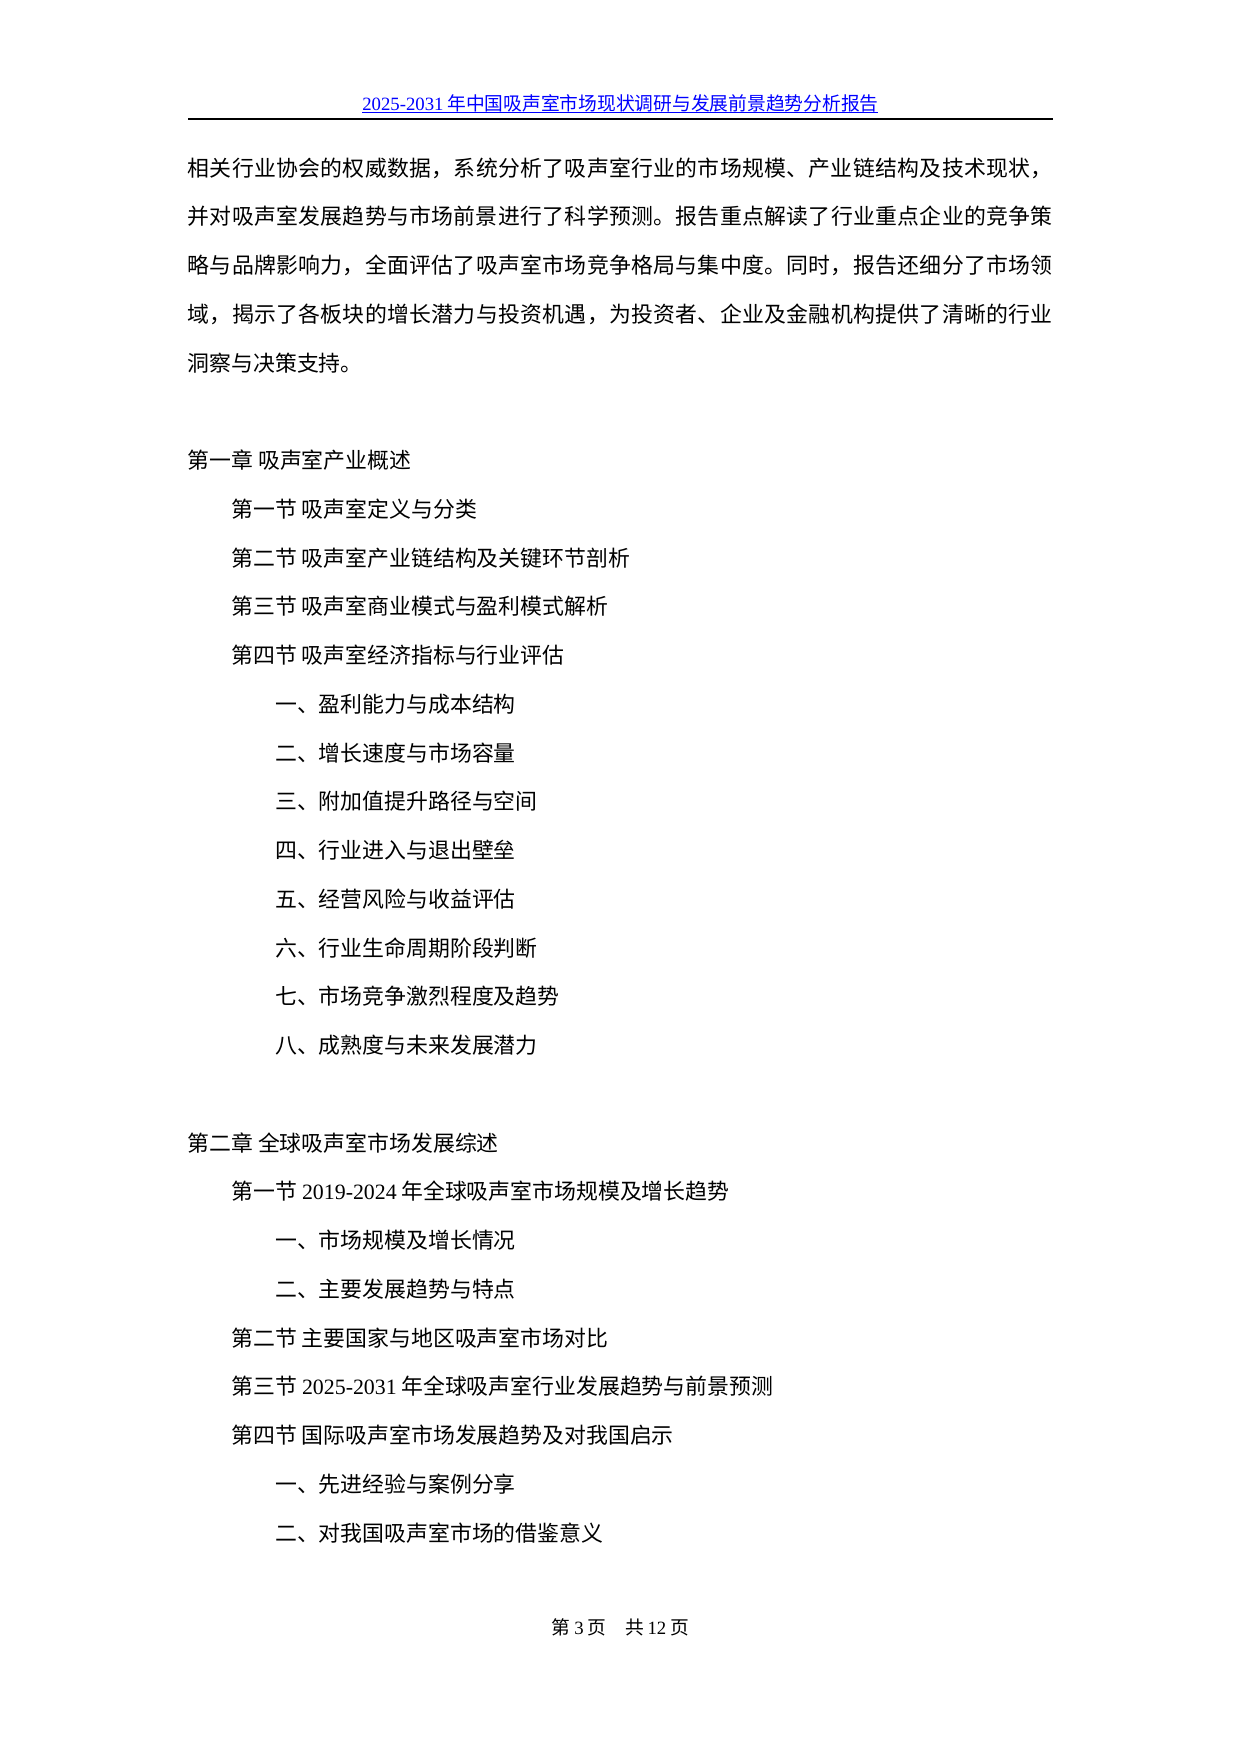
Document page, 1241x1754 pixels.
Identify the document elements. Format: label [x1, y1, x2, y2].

text [187, 150, 1053, 1548]
